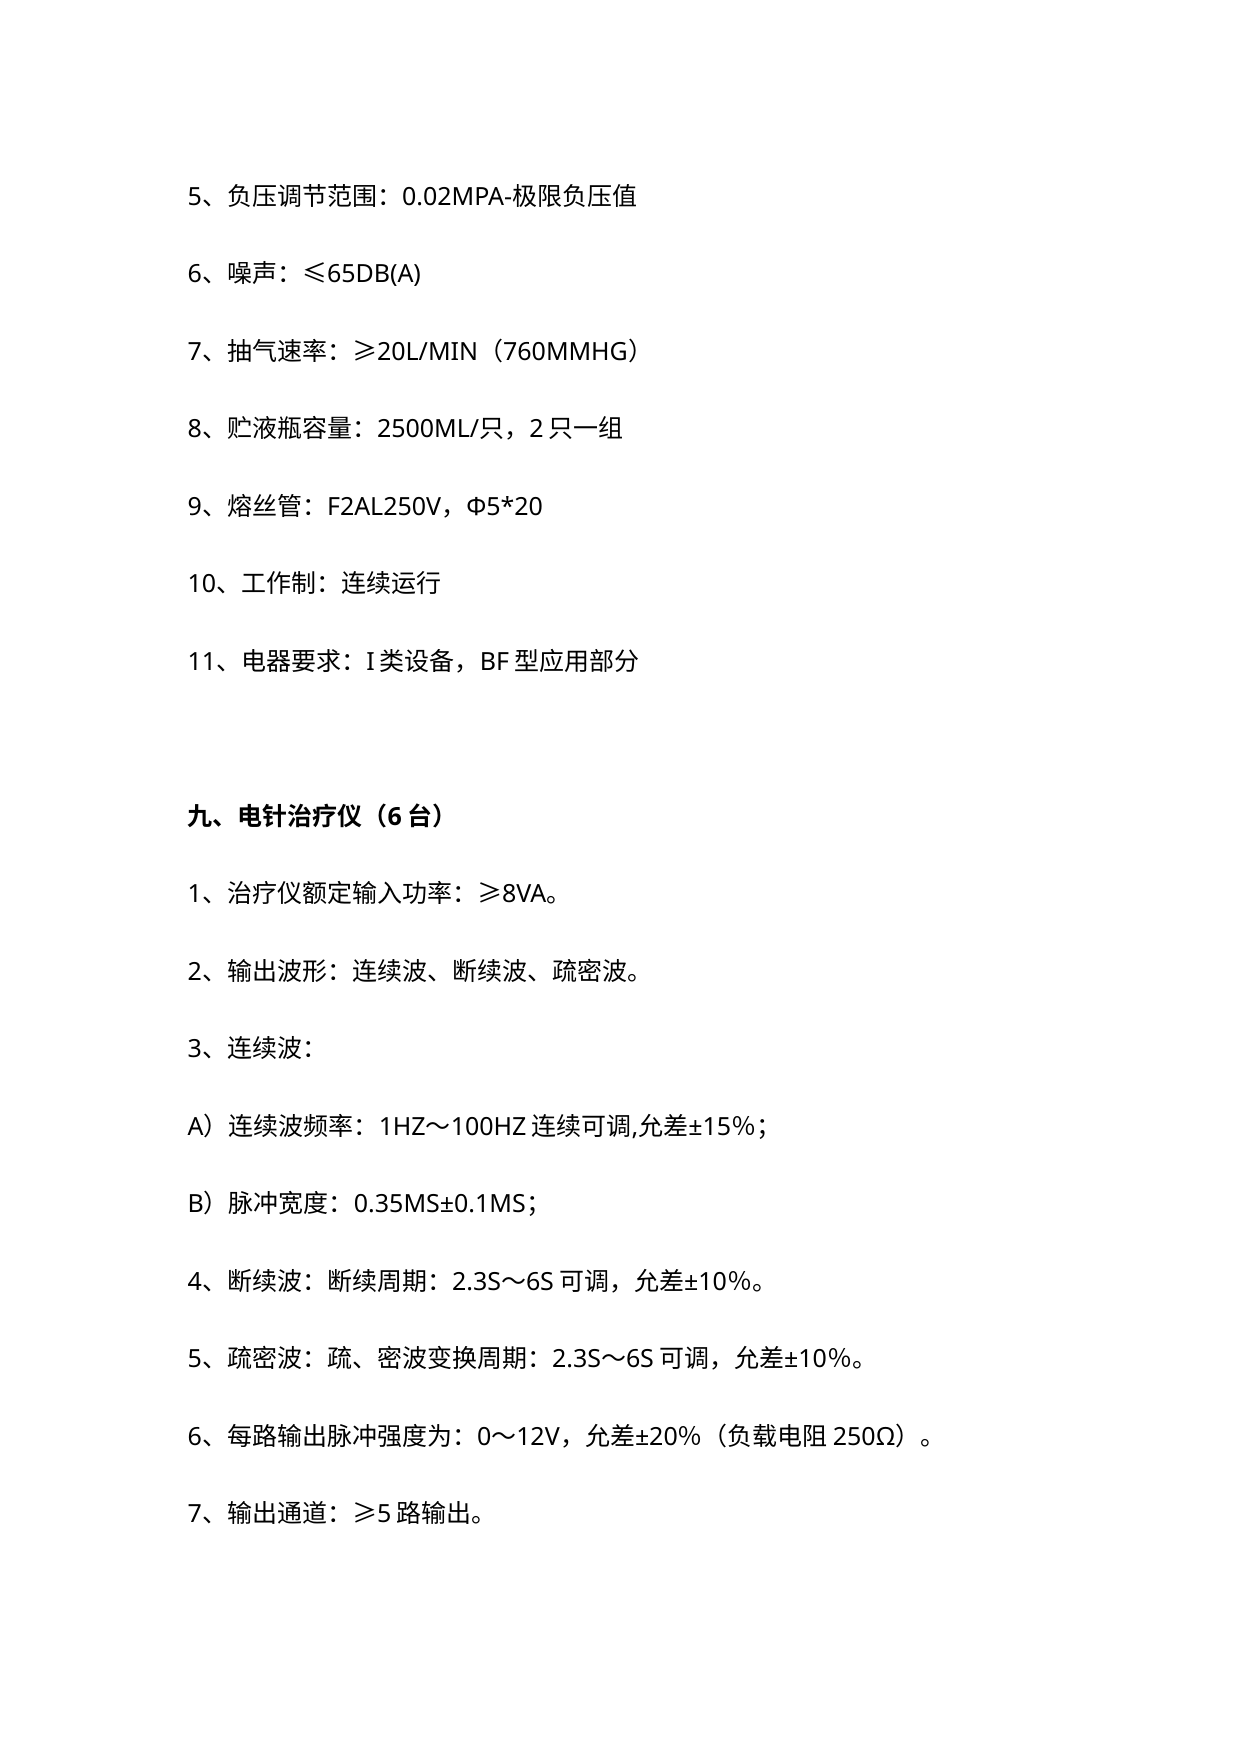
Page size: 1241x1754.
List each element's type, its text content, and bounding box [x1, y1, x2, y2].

text 4、断续波：断续周期：2.3s～6s可调，允差±10％。 [187, 1247, 1053, 1312]
text 11、电器要求：I类设备，BF型应用部分 [187, 627, 1053, 692]
text 1、治疗仪额定输入功率：≥8VA。 [187, 859, 1053, 924]
list 九、电针治疗仪（6台） [187, 782, 1053, 847]
text b）脉冲宽度：0.35ms±0.1ms； [187, 1169, 1053, 1234]
text 8、贮液瓶容量：2500mL/只，2只一组 [187, 394, 1053, 459]
text 7、输出通道：≥5路输出。 [187, 1479, 1053, 1544]
text 5、疏密波：疏、密波变换周期：2.3s～6s可调，允差±10％。 [187, 1324, 1053, 1389]
text a）连续波频率：1Hz～100Hz连续可调,允差±15％； [187, 1092, 1053, 1157]
text 3、连续波： [187, 1014, 1053, 1079]
text 6、每路输出脉冲强度为：0～12V，允差±20％（负载电阻250Ω）。 [187, 1402, 1053, 1467]
text 5、负压调节范围：0.02MPa-极限负压值 [187, 162, 1053, 227]
text 10、工作制：连续运行 [187, 549, 1053, 614]
text 6、噪声：≤65dB(A) [187, 239, 1053, 304]
text 9、熔丝管：F2AL250V，Φ5*20 [187, 472, 1053, 537]
text 7、抽气速率：≥20L/min（760mmHg） [187, 317, 1053, 382]
text 2、输出波形：连续波、断续波、疏密波。 [187, 937, 1053, 1002]
